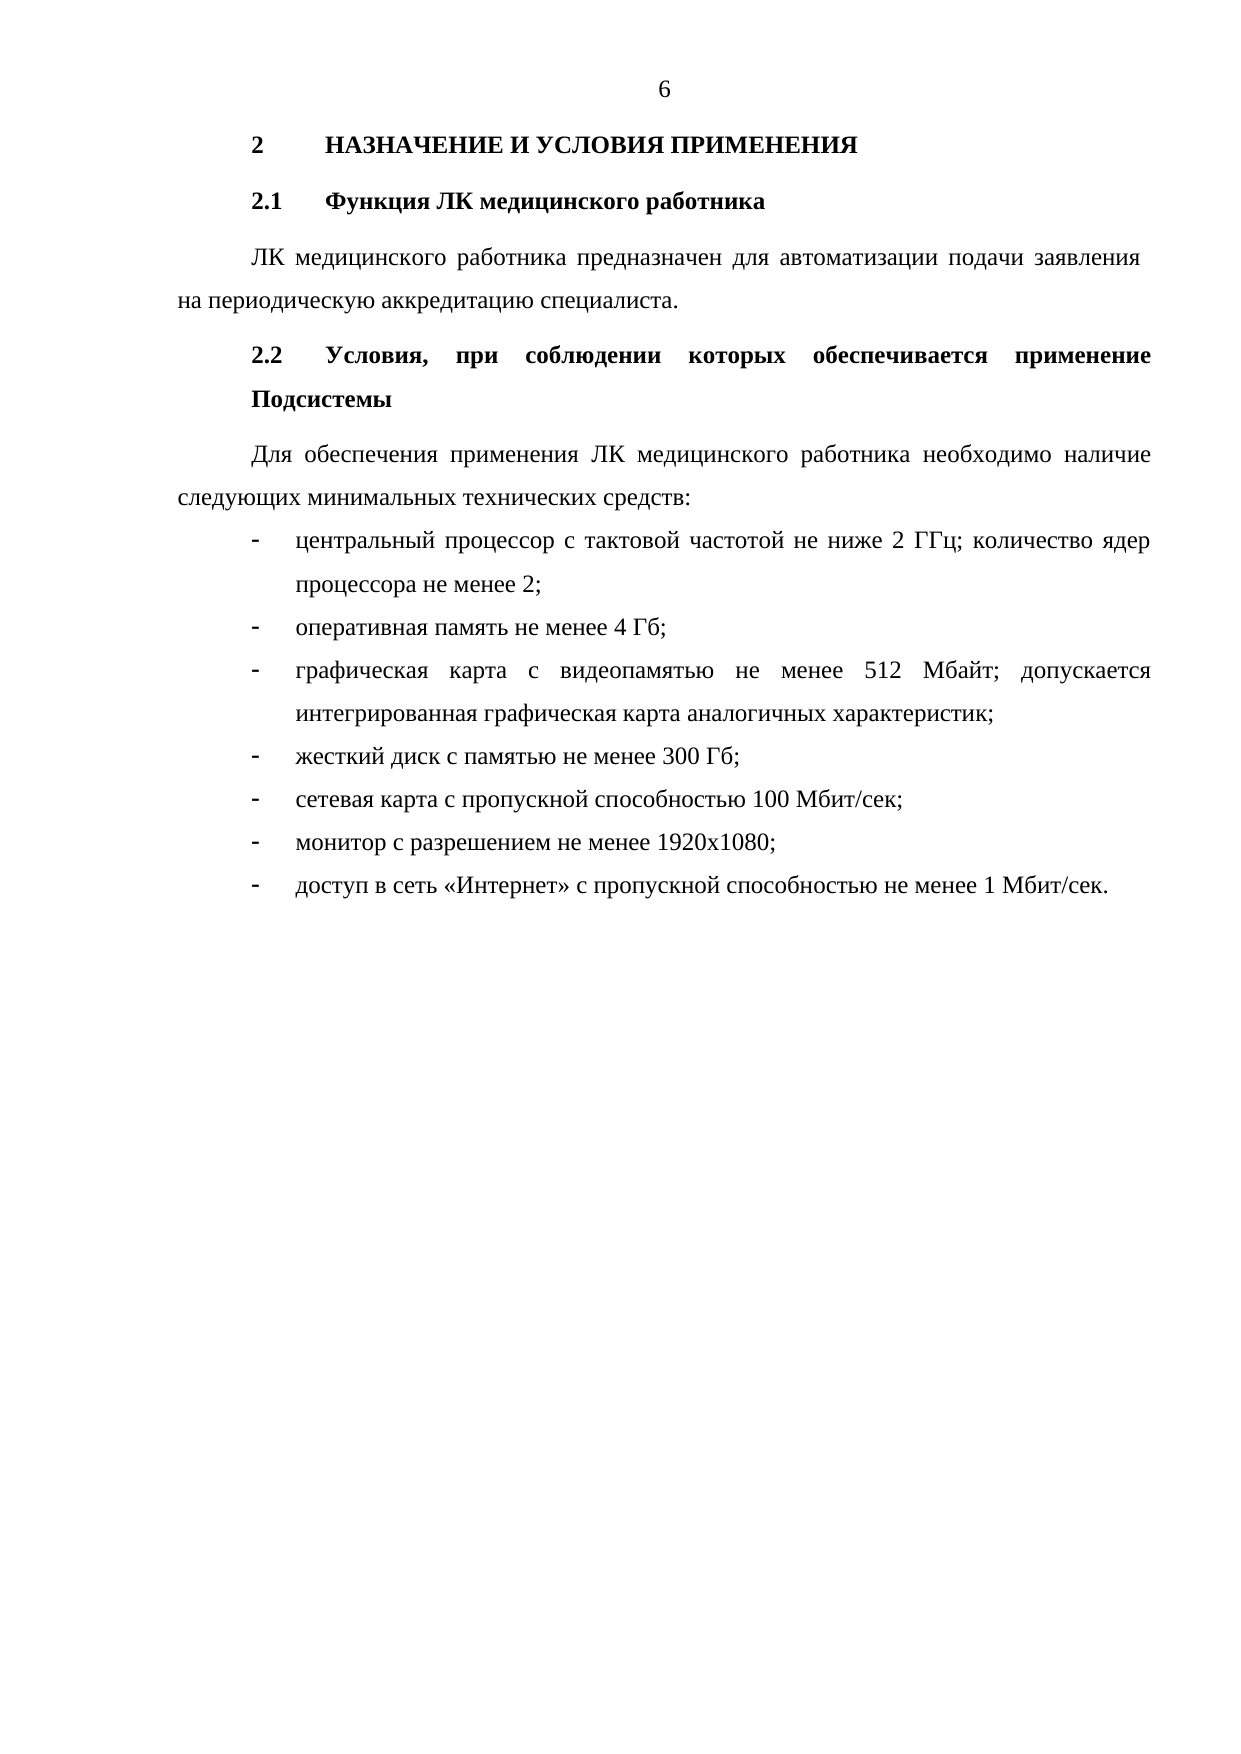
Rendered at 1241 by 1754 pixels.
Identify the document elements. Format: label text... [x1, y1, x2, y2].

text центральный процессор с тактовой частотой не ниже 2 ГГц; количество ядер процессора не менее 2; [251, 526, 1152, 597]
text жесткий диск с памятью не менее 300 Гб; [251, 741, 1152, 770]
subtitle Функция ЛК медицинского работника [251, 186, 1152, 215]
text монитор с разрешением не менее 1920х1080; [251, 827, 1152, 856]
subtitle НАЗНАЧЕНИЕ И УСЛОВИЯ ПРИМЕНЕНИЯ [251, 131, 1152, 159]
text оперативная память не менее 4 Гб; [251, 612, 1152, 641]
text графическая карта с видеопамятью не менее 512 Мбайт; допускается интегрированная графическая карта аналогичных характеристик; [251, 655, 1152, 727]
text доступ в сеть «Интернет» с пропускной способностью не менее 1 Мбит/сек. [251, 871, 1152, 899]
text ЛК медицинского работника предназначен для автоматизации подачи заявления на периодическую аккредитацию специалиста. [177, 242, 1152, 314]
text сетевая карта с пропускной способностью 100 Мбит/сек; [251, 784, 1152, 813]
text Для обеспечения применения ЛК медицинского работника необходимо наличие следующих минимальных технических средств: [177, 439, 1152, 511]
subtitle Условия, при соблюдении которых обеспечивается применение Подсистемы [251, 341, 1152, 412]
